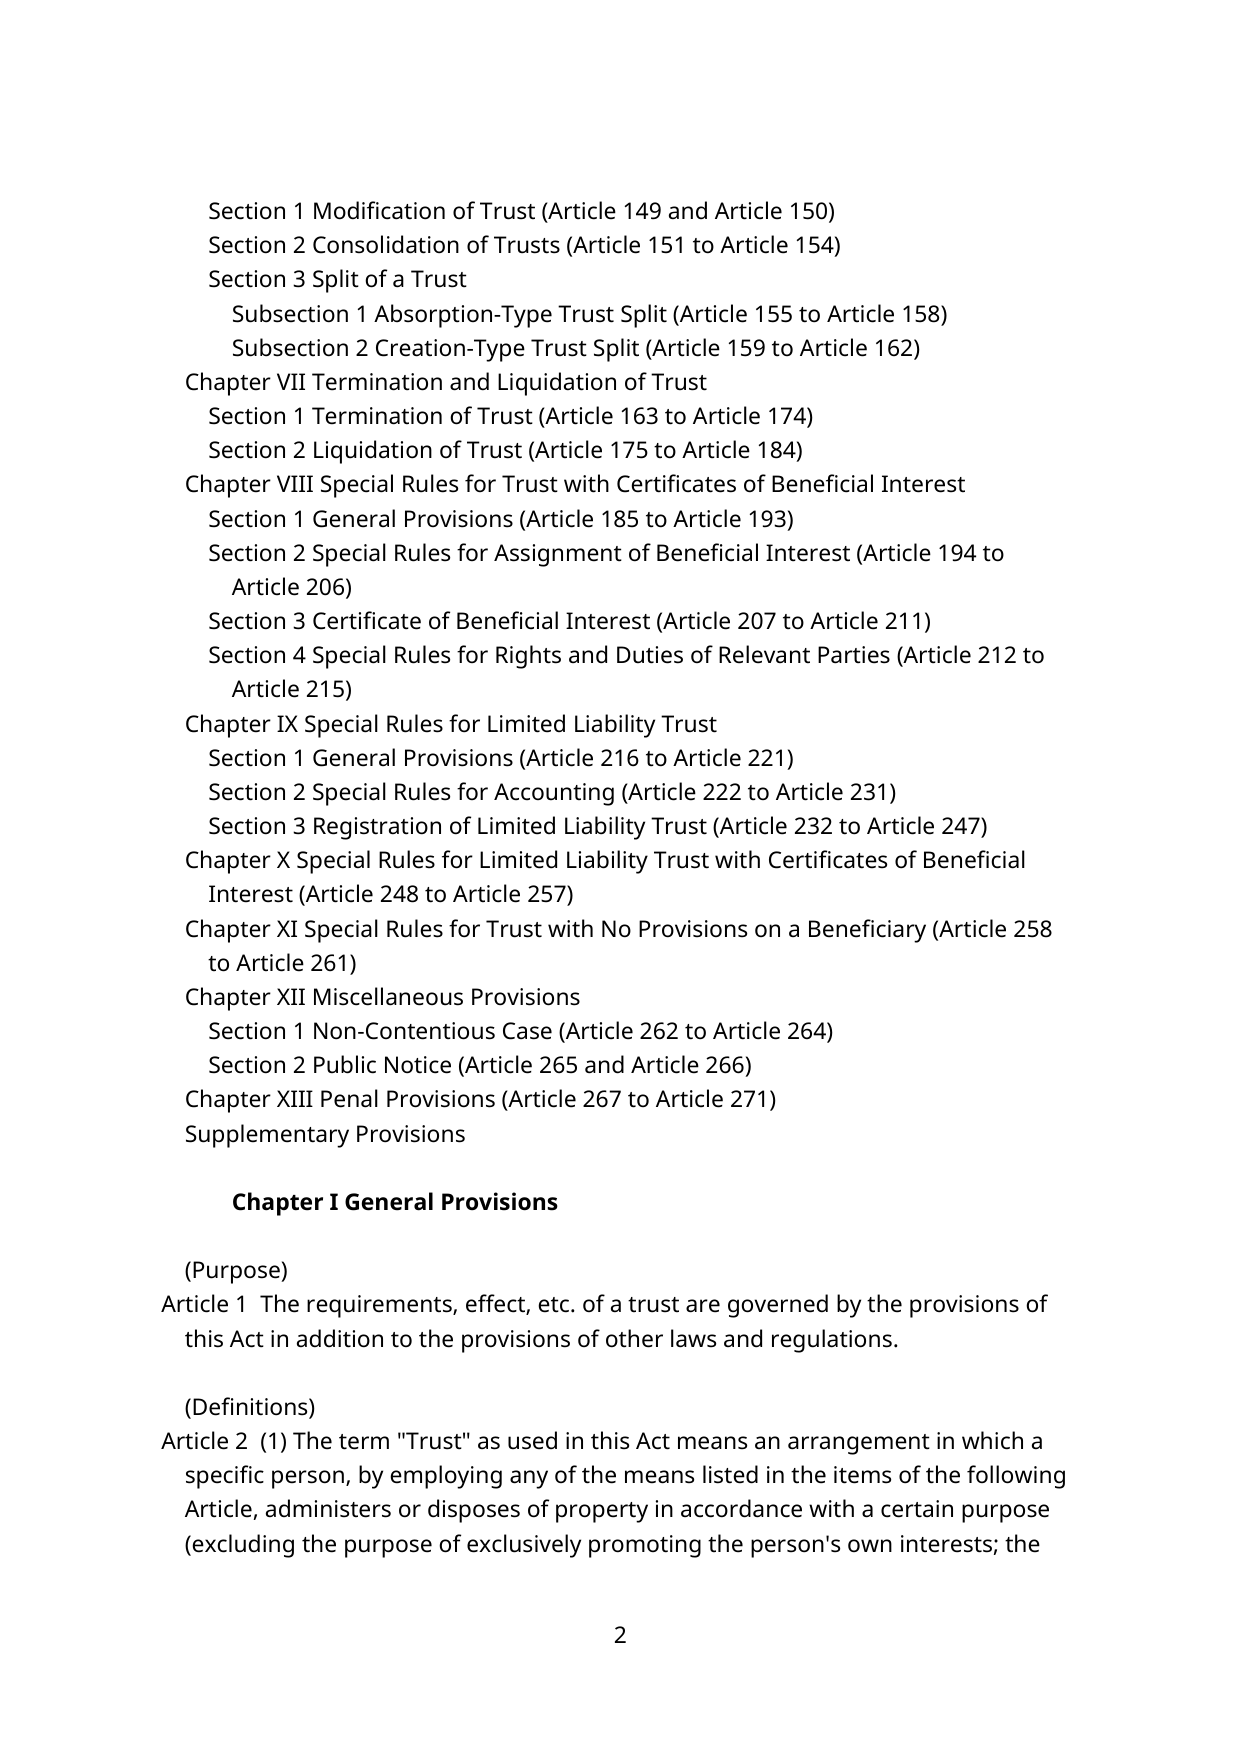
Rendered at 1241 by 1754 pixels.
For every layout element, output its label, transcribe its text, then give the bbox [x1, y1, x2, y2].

text Section 1 General Provisions (Article 216 to Article 221) [207, 740, 1079, 774]
text Section 2 Liquidation of Trust (Article 175 to Article 184) [207, 433, 1079, 467]
text Chapter I General Provisions [230, 1184, 1079, 1219]
text Subsection 1 Absorption-Type Trust Split (Article 155 to Article 158) [230, 296, 1079, 330]
text Section 3 Registration of Limited Liability Trust (Article 232 to Article 247) [207, 809, 1079, 843]
text Chapter VII Termination and Liquidation of Trust [184, 364, 1079, 399]
text Chapter XI Special Rules for Trust with No Provisions on a Beneficiary (Article 258 to Article 261) [184, 911, 1079, 979]
text Section 1 General Provisions (Article 185 to Article 193) [207, 501, 1079, 535]
text Chapter VIII Special Rules for Trust with Certificates of Beneficial Interest [184, 467, 1079, 501]
text Chapter IX Special Rules for Limited Liability Trust [184, 706, 1079, 740]
text Chapter XIII Penal Provisions (Article 267 to Article 271) [184, 1082, 1079, 1116]
text Section 3 Certificate of Beneficial Interest (Article 207 to Article 211) [207, 604, 1079, 638]
text Chapter XII Miscellaneous Provisions [184, 979, 1079, 1014]
text Supplementary Provisions [184, 1116, 1079, 1150]
text Section 2 Public Notice (Article 265 and Article 266) [207, 1048, 1079, 1082]
text Section 4 Special Rules for Rights and Duties of Relevant Parties (Article 212 to Article 215) [207, 638, 1079, 706]
text Section 2 Consolidation of Trusts (Article 151 to Article 154) [207, 228, 1079, 262]
text Article 1 The requirements, effect, etc. of a trust are governed by the provisions of this Act in addition to the provisions of other laws and regulations. [161, 1287, 1079, 1355]
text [161, 1424, 1079, 1560]
text Section 1 Termination of Trust (Article 163 to Article 174) [207, 399, 1079, 433]
text (Purpose) [184, 1253, 1079, 1287]
text Section 1 Non-Contentious Case (Article 262 to Article 264) [207, 1014, 1079, 1048]
text Section 2 Special Rules for Assignment of Beneficial Interest (Article 194 to Article 206) [207, 535, 1079, 604]
text Section 3 Split of a Trust [207, 262, 1079, 296]
text (Definitions) [184, 1389, 1079, 1424]
text Subsection 2 Creation-Type Trust Split (Article 159 to Article 162) [230, 330, 1079, 364]
text Section 1 Modification of Trust (Article 149 and Article 150) [207, 194, 1079, 228]
text Chapter X Special Rules for Limited Liability Trust with Certificates of Beneficial Interest (Article 248 to Article 257) [184, 843, 1079, 911]
text Section 2 Special Rules for Accounting (Article 222 to Article 231) [207, 774, 1079, 809]
